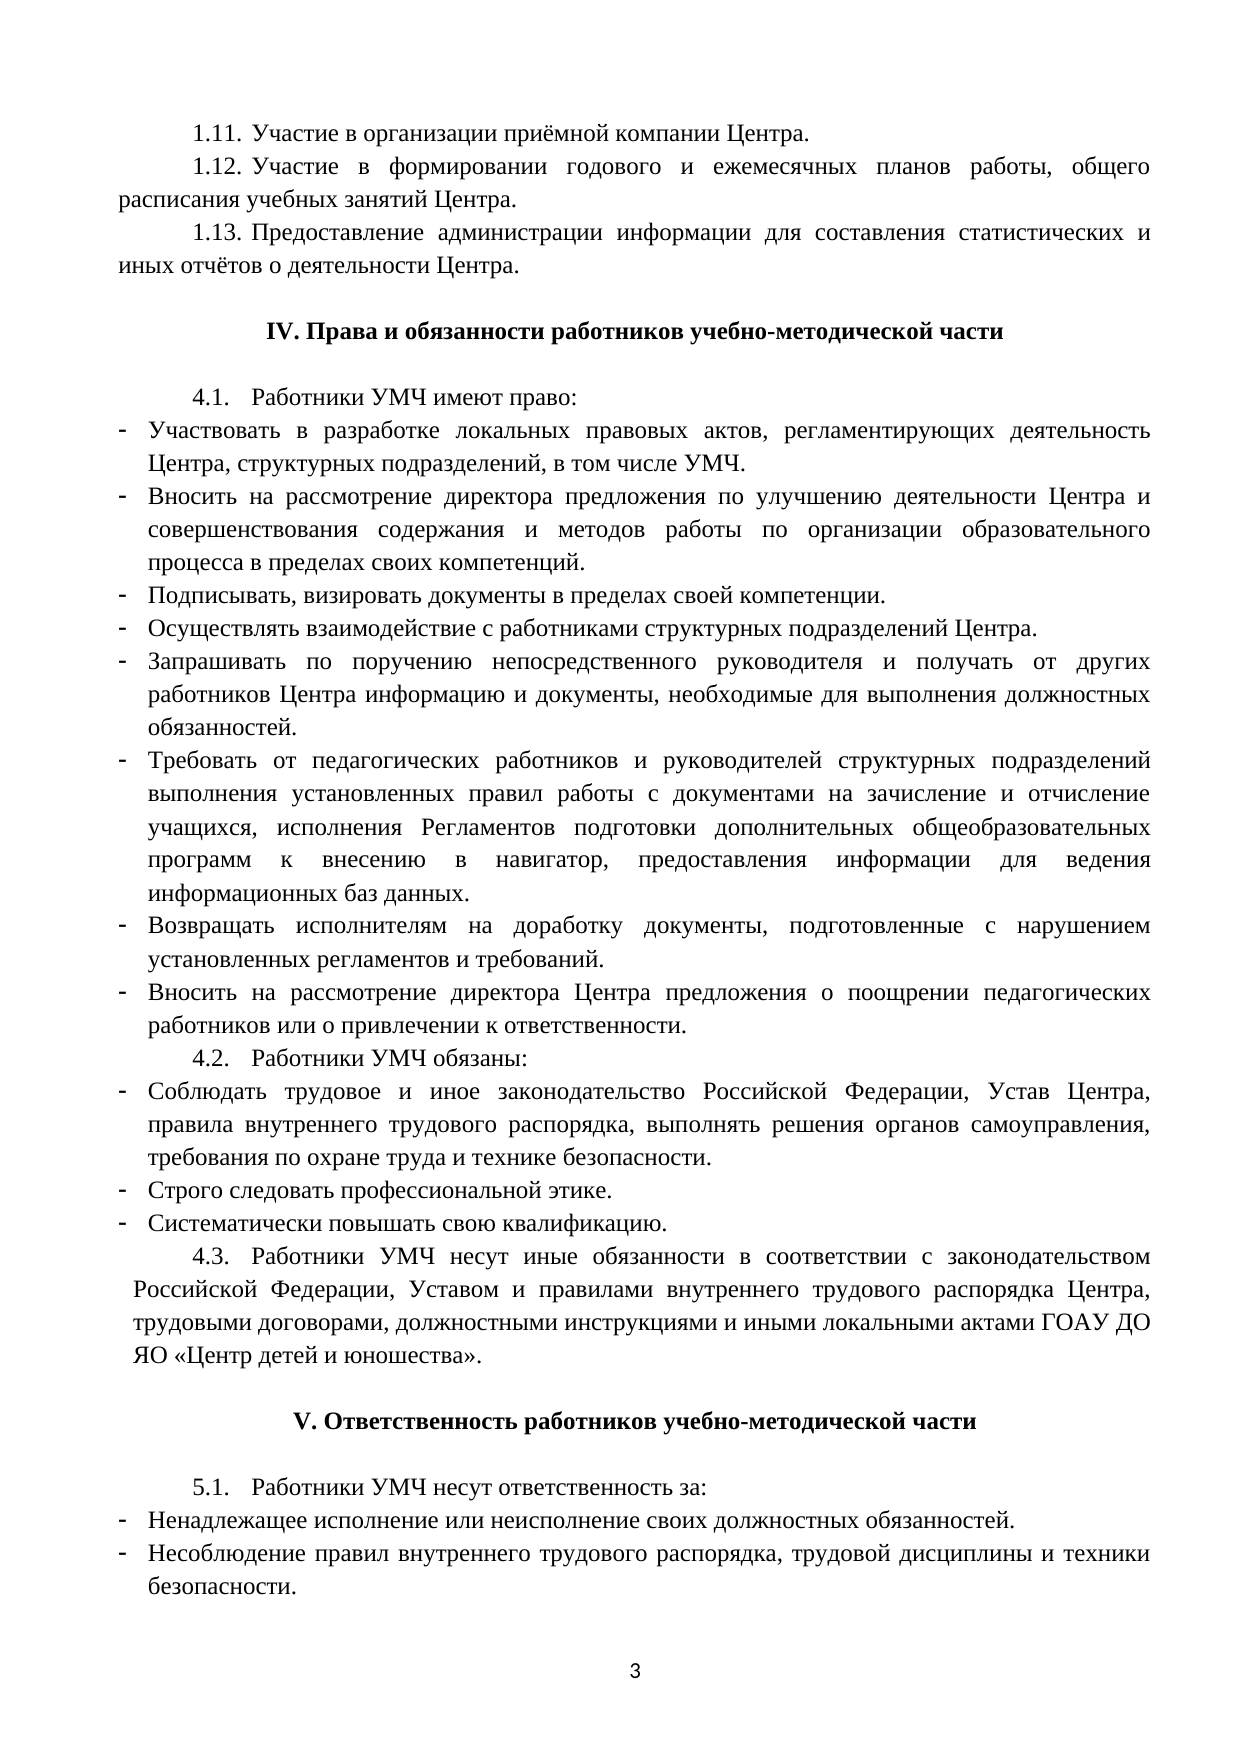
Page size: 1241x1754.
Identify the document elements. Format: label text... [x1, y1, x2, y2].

list Подписывать, визировать документы в пределах своей компетенции. [118, 580, 1152, 609]
list Запрашивать по поручению непосредственного руководителя и получать от других работников Центра информацию и документы, необходимые для выполнения должностных обязанностей. [118, 646, 1152, 741]
text V. Ответственность работников учебно-методической части [118, 1406, 1152, 1435]
list Строго следовать профессиональной этике. [118, 1175, 1152, 1203]
list Осуществлять взаимодействие с работниками структурных подразделений Центра. [118, 613, 1152, 642]
list Ненадлежащее исполнение или неисполнение своих должностных обязанностей. [118, 1505, 1152, 1534]
list Участвовать в разработке локальных правовых актов, регламентирующих деятельность Центра, структурных подразделений, в том числе УМЧ. [118, 415, 1152, 477]
list Работники УМЧ обязаны: [118, 1043, 1152, 1071]
list Работники УМЧ несут иные обязанности в соответствии с законодательством Российской Федерации, Уставом и правилами внутреннего трудового распорядка Центра, трудовыми договорами, должностными инструкциями и иными локальными актами ГОАУ ДО ЯО «Центр детей и юношества». [133, 1241, 1152, 1369]
text IV. Права и обязанности работников учебно-методической части [118, 316, 1152, 345]
list Несоблюдение правил внутреннего трудового распорядка, трудовой дисциплины и техники безопасности. [118, 1538, 1152, 1600]
list Работники УМЧ несут ответственность за: [118, 1472, 1152, 1501]
list Возвращать исполнителям на доработку документы, подготовленные с нарушением установленных регламентов и требований. [118, 911, 1152, 972]
list Соблюдать трудовое и иное законодательство Российской Федерации, Устав Центра, правила внутреннего трудового распорядка, выполнять решения органов самоуправления, требования по охране труда и технике безопасности. [118, 1076, 1152, 1171]
list Участие в формировании годового и ежемесячных планов работы, общего расписания учебных занятий Центра. [118, 151, 1152, 213]
list Работники УМЧ имеют право: [118, 382, 1152, 411]
list Требовать от педагогических работников и руководителей структурных подразделений выполнения установленных правил работы с документами на зачисление и отчисление учащихся, исполнения Регламентов подготовки дополнительных общеобразовательных программ к внесению в навигатор, предоставления информации для ведения информационных баз данных. [118, 746, 1152, 906]
list Предоставление администрации информации для составления статистических и иных отчётов о деятельности Центра. [118, 217, 1152, 279]
list Систематически повышать свою квалификацию. [118, 1208, 1152, 1237]
list Вносить на рассмотрение директора Центра предложения о поощрении педагогических работников или о привлечении к ответственности. [118, 977, 1152, 1038]
list Вносить на рассмотрение директора предложения по улучшению деятельности Центра и совершенствования содержания и методов работы по организации образовательного процесса в пределах своих компетенций. [118, 481, 1152, 576]
list Участие в организации приёмной компании Центра. [118, 118, 1152, 147]
